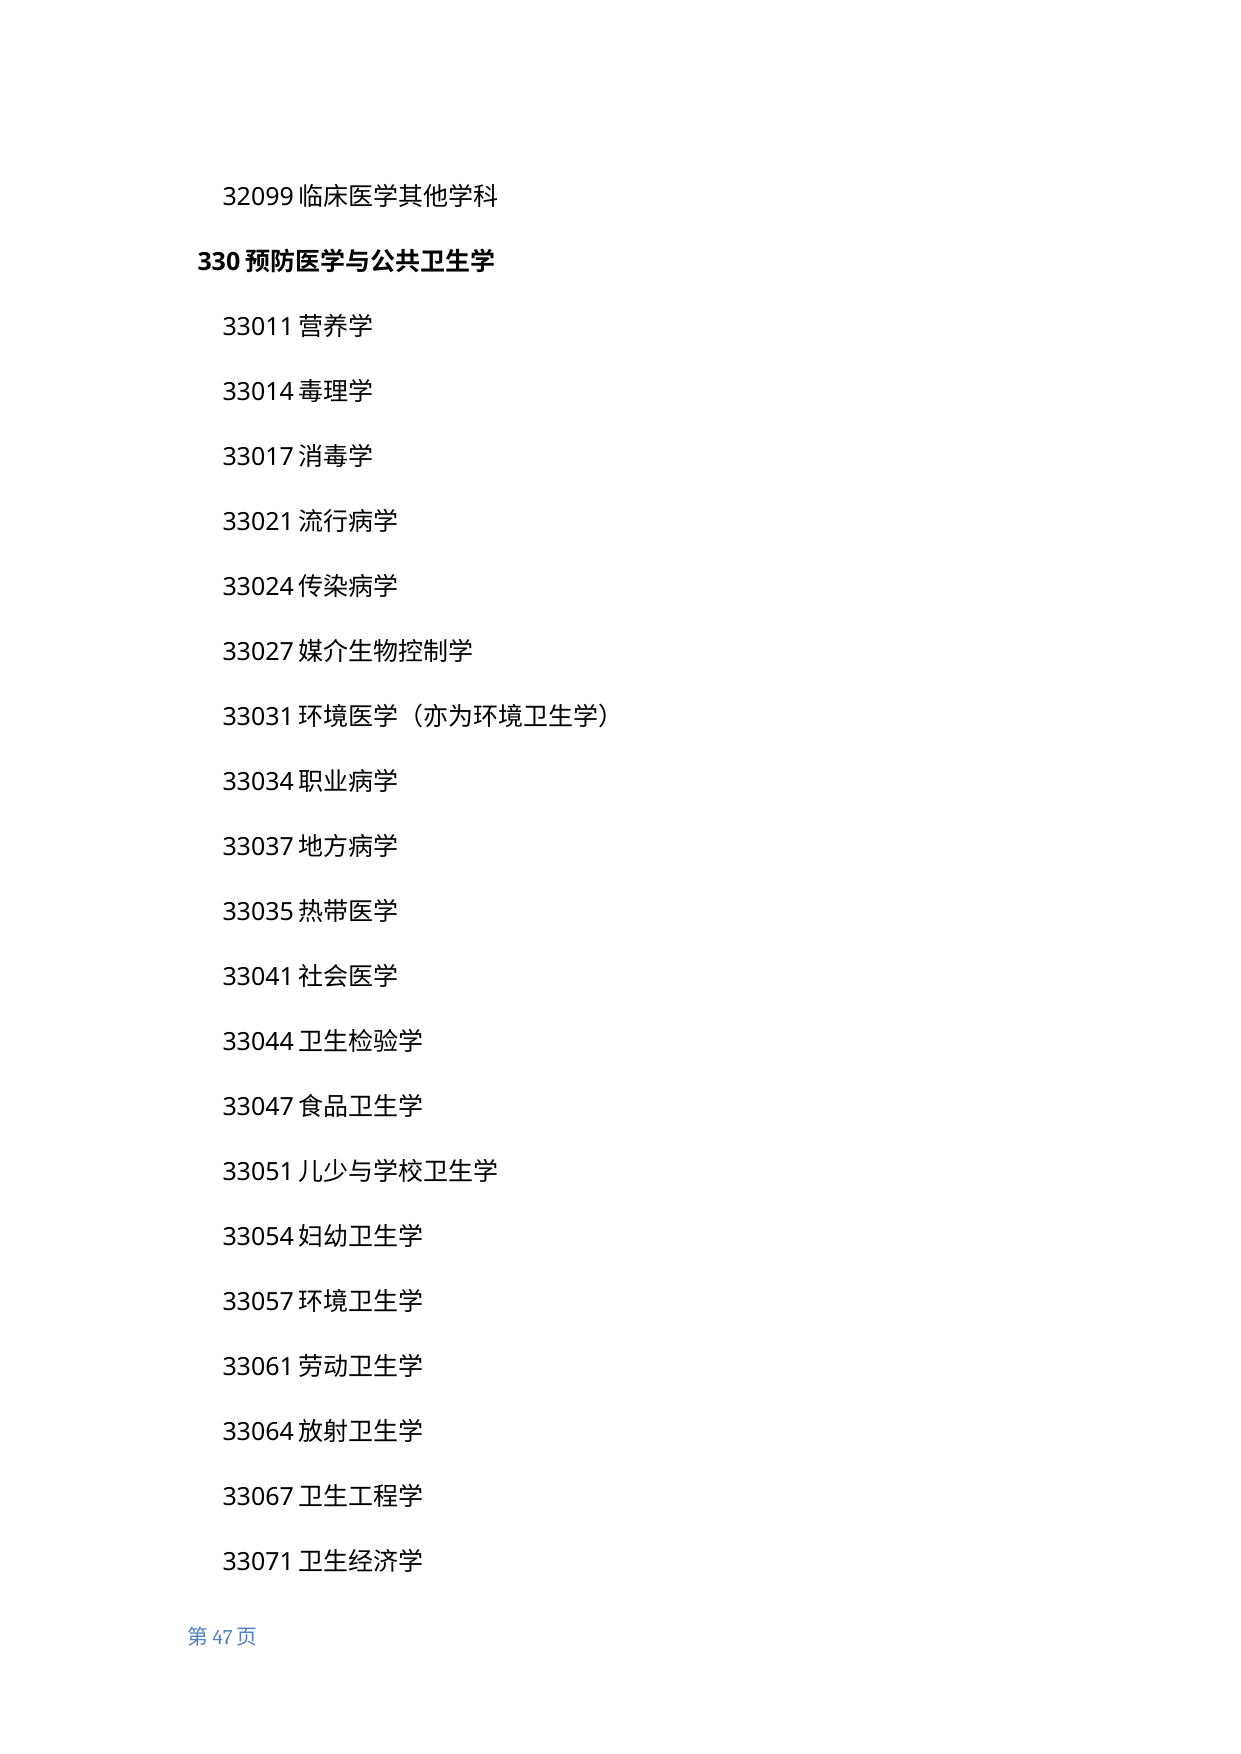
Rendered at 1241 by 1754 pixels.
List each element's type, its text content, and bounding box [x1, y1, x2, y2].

table_cell 33054妇幼卫生学 [186, 1202, 1088, 1267]
table_cell 33071卫生经济学 [186, 1527, 1088, 1592]
table_cell 33047食品卫生学 [186, 1072, 1088, 1137]
table_cell 33017消毒学 [186, 422, 1088, 487]
table_cell 330预防医学与公共卫生学 [186, 227, 1088, 292]
table_cell 33011营养学 [186, 292, 1088, 357]
table_cell 33021流行病学 [186, 487, 1088, 552]
table_cell 33035热带医学 [186, 877, 1088, 942]
table_cell 33031环境医学（亦为环境卫生学） [186, 682, 1088, 747]
table_cell 33037地方病学 [186, 812, 1088, 877]
table_cell 33067卫生工程学 [186, 1462, 1088, 1527]
table_cell 33034职业病学 [186, 747, 1088, 812]
table_cell 33027媒介生物控制学 [186, 617, 1088, 682]
table_cell 33014毒理学 [186, 357, 1088, 422]
table_cell 33064放射卫生学 [186, 1397, 1088, 1462]
table_cell 33044卫生检验学 [186, 1007, 1088, 1072]
table_cell 33061劳动卫生学 [186, 1332, 1088, 1397]
table_cell 33024传染病学 [186, 552, 1088, 617]
table_cell 32099临床医学其他学科 [186, 162, 1088, 227]
table_cell 33057环境卫生学 [186, 1267, 1088, 1332]
table_cell 33041社会医学 [186, 942, 1088, 1007]
table_cell 33051儿少与学校卫生学 [186, 1137, 1088, 1202]
